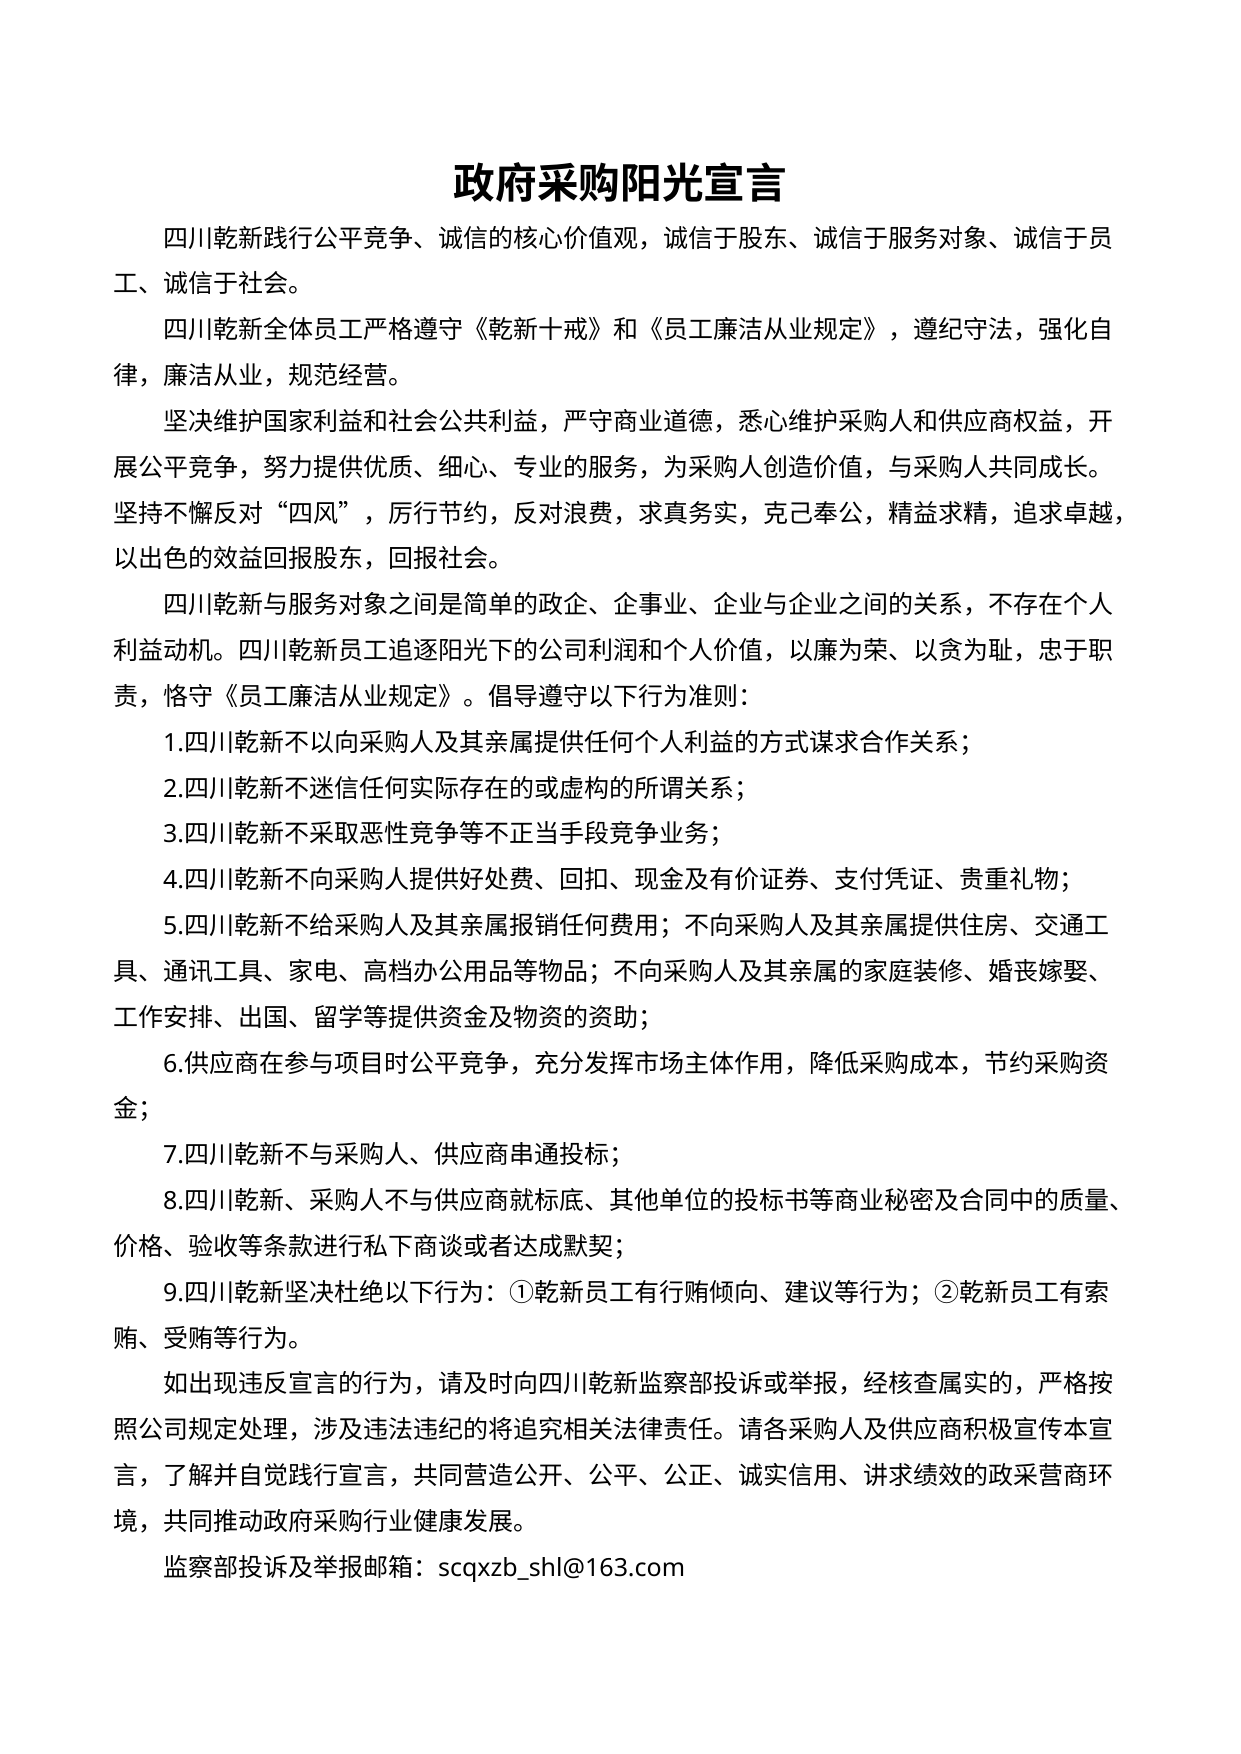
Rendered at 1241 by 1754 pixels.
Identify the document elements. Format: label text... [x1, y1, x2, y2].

text 四川乾新不采取恶性竞争等不正当手段竞争业务； [113, 806, 1127, 852]
text 监察部投诉及举报邮箱：scqxzb_shl@163.com [113, 1539, 1127, 1585]
text 四川乾新不向采购人提供好处费、回扣、现金及有价证券、支付凭证、贵重礼物； [113, 852, 1127, 898]
text 四川乾新不给采购人及其亲属报销任何费用；不向采购人及其亲属提供住房、交通工具、通讯工具、家电、高档办公用品等物品；不向采购人及其亲属的家庭装修、婚丧嫁娶、工作安排、出国、留学等提供资金及物资的资助； [113, 898, 1127, 1035]
text 四川乾新不迷信任何实际存在的或虚构的所谓关系； [113, 760, 1127, 806]
text 四川乾新坚决杜绝以下行为：①乾新员工有行贿倾向、建议等行为；②乾新员工有索贿、受贿等行为。 [113, 1264, 1127, 1356]
text 供应商在参与项目时公平竞争，充分发挥市场主体作用，降低采购成本，节约采购资金； [113, 1035, 1127, 1127]
text 四川乾新不以向采购人及其亲属提供任何个人利益的方式谋求合作关系； [113, 714, 1127, 760]
text 四川乾新与服务对象之间是简单的政企、企事业、企业与企业之间的关系，不存在个人利益动机。四川乾新员工追逐阳光下的公司利润和个人价值，以廉为荣、以贪为耻，忠于职责，恪守《员工廉洁从业规定》。倡导遵守以下行为准则： [113, 577, 1127, 714]
text 四川乾新不与采购人、供应商串通投标； [113, 1127, 1127, 1173]
text 政府采购阳光宣言 [113, 150, 1127, 210]
text 如出现违反宣言的行为，请及时向四川乾新监察部投诉或举报，经核查属实的，严格按照公司规定处理，涉及违法违纪的将追究相关法律责任。请各采购人及供应商积极宣传本宣言，了解并自觉践行宣言，共同营造公开、公平、公正、诚实信用、讲求绩效的政采营商环境，共同推动政府采购行业健康发展。 [113, 1356, 1127, 1539]
text 四川乾新践行公平竞争、诚信的核心价值观，诚信于股东、诚信于服务对象、诚信于员工、诚信于社会。 [113, 210, 1127, 302]
text 坚决维护国家利益和社会公共利益，严守商业道德，悉心维护采购人和供应商权益，开展公平竞争，努力提供优质、细心、专业的服务，为采购人创造价值，与采购人共同成长。坚持不懈反对“四风”，厉行节约，反对浪费，求真务实，克己奉公，精益求精，追求卓越，以出色的效益回报股东，回报社会。 [113, 394, 1127, 577]
text 四川乾新、采购人不与供应商就标底、其他单位的投标书等商业秘密及合同中的质量、价格、验收等条款进行私下商谈或者达成默契； [113, 1173, 1127, 1264]
text 四川乾新全体员工严格遵守《乾新十戒》和《员工廉洁从业规定》，遵纪守法，强化自律，廉洁从业，规范经营。 [113, 302, 1127, 394]
